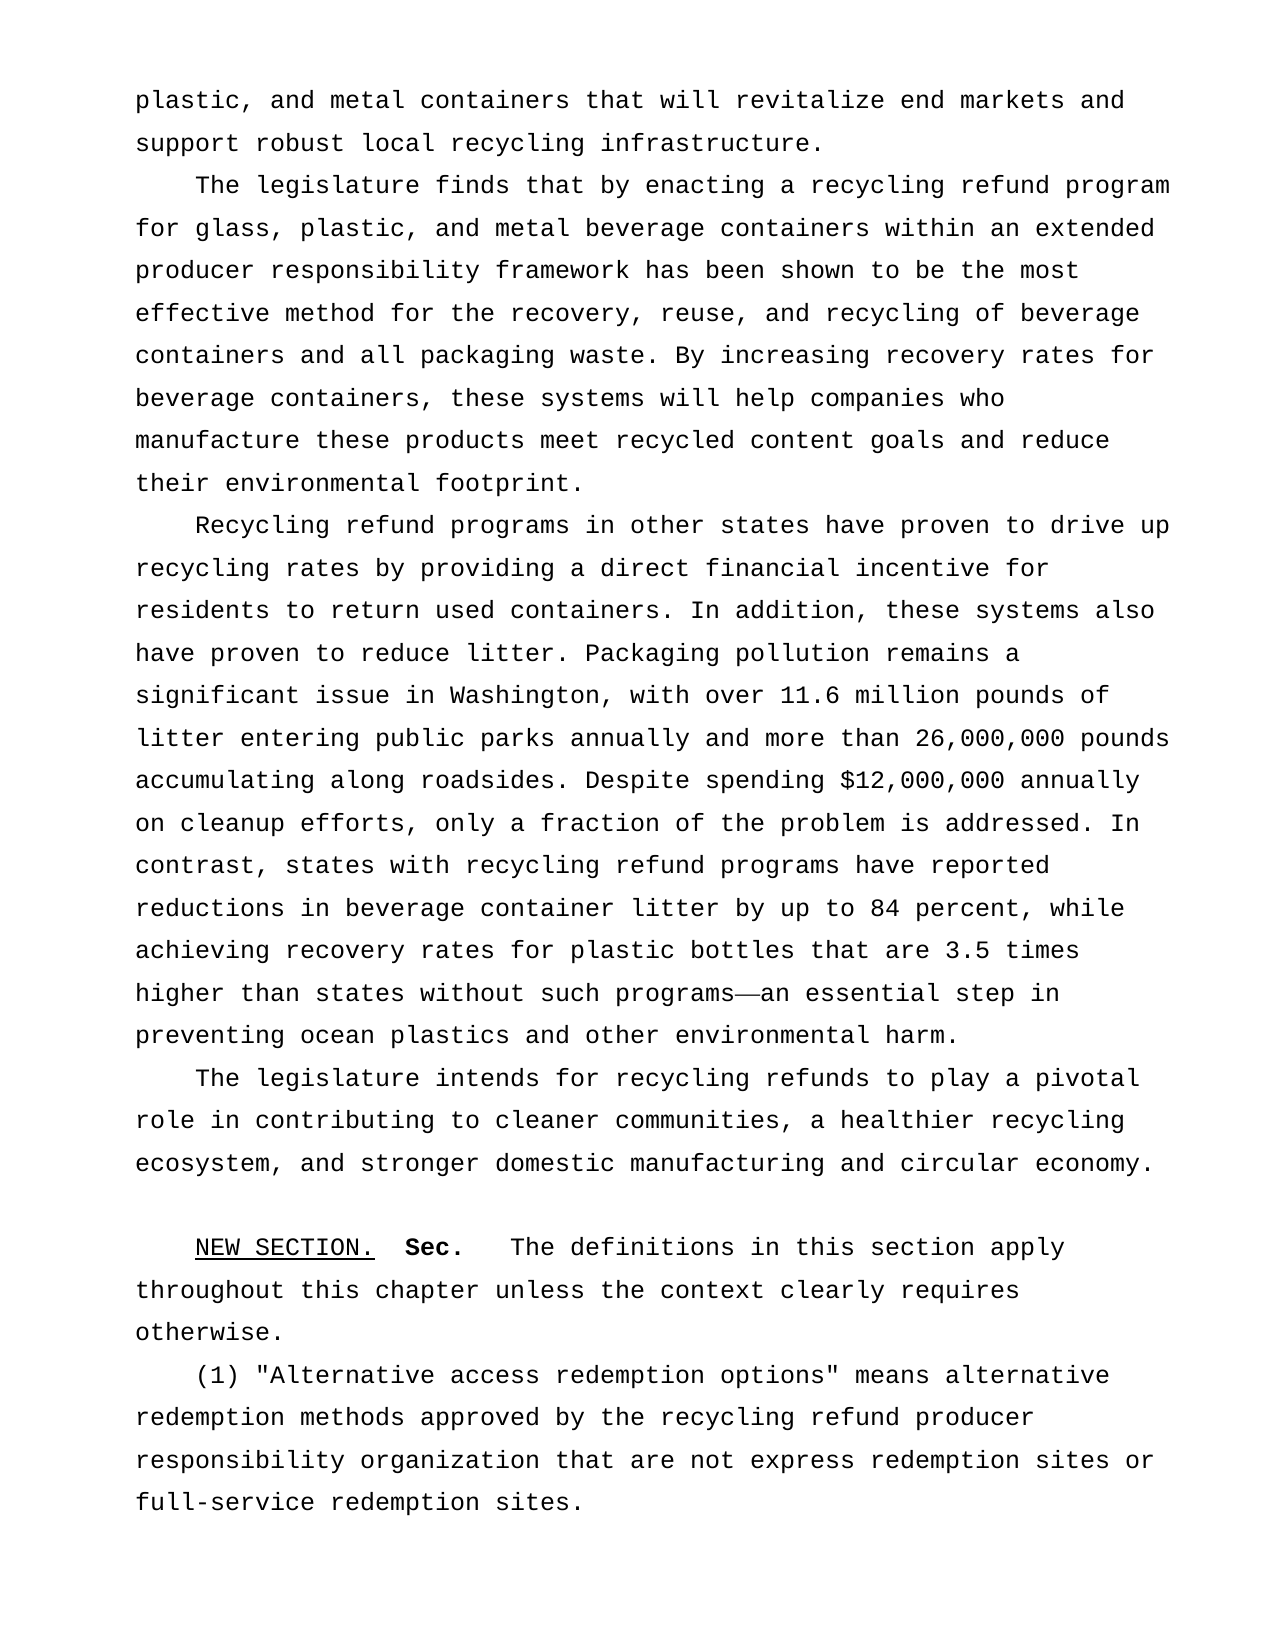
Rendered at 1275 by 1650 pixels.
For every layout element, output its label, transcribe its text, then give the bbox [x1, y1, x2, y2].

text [135, 75, 1170, 160]
text The legislature intends for recycling refunds to play a pivotal role in contributing to cleaner communities, a healthier recycling ecosystem, and stronger domestic manufacturing and circular economy. [135, 1052, 1170, 1180]
text The legislature finds that by enacting a recycling refund program for glass, plastic, and metal beverage containers within an extended producer responsibility framework has been shown to be the most effective method for the recovery, reuse, and recycling of beverage containers and all packaging waste. By increasing recovery rates for beverage containers, these systems will help companies who manufacture these products meet recycled content goals and reduce their environmental footprint. [135, 160, 1170, 500]
text Recycling refund programs in other states have proven to drive up recycling rates by providing a direct financial incentive for residents to return used containers. In addition, these systems also have proven to reduce litter. Packaging pollution remains a significant issue in Washington, with over 11.6 million pounds of litter entering public parks annually and more than 26,000,000 pounds accumulating along roadsides. Despite spending $12,000,000 annually on cleanup efforts, only a fraction of the problem is addressed. In contrast, states with recycling refund programs have reported reductions in beverage container litter by up to 84 percent, while achieving recovery rates for plastic bottles that are 3.5 times higher than states without such programs—an essential step in preventing ocean plastics and other environmental harm. [135, 500, 1170, 1052]
text NEW SECTION. Sec. The definitions in this section apply throughout this chapter unless the context clearly requires otherwise. [135, 1222, 1170, 1349]
text (1) "Alternative access redemption options" means alternative redemption methods approved by the recycling refund producer responsibility organization that are not express redemption sites or full-service redemption sites. [135, 1349, 1170, 1519]
